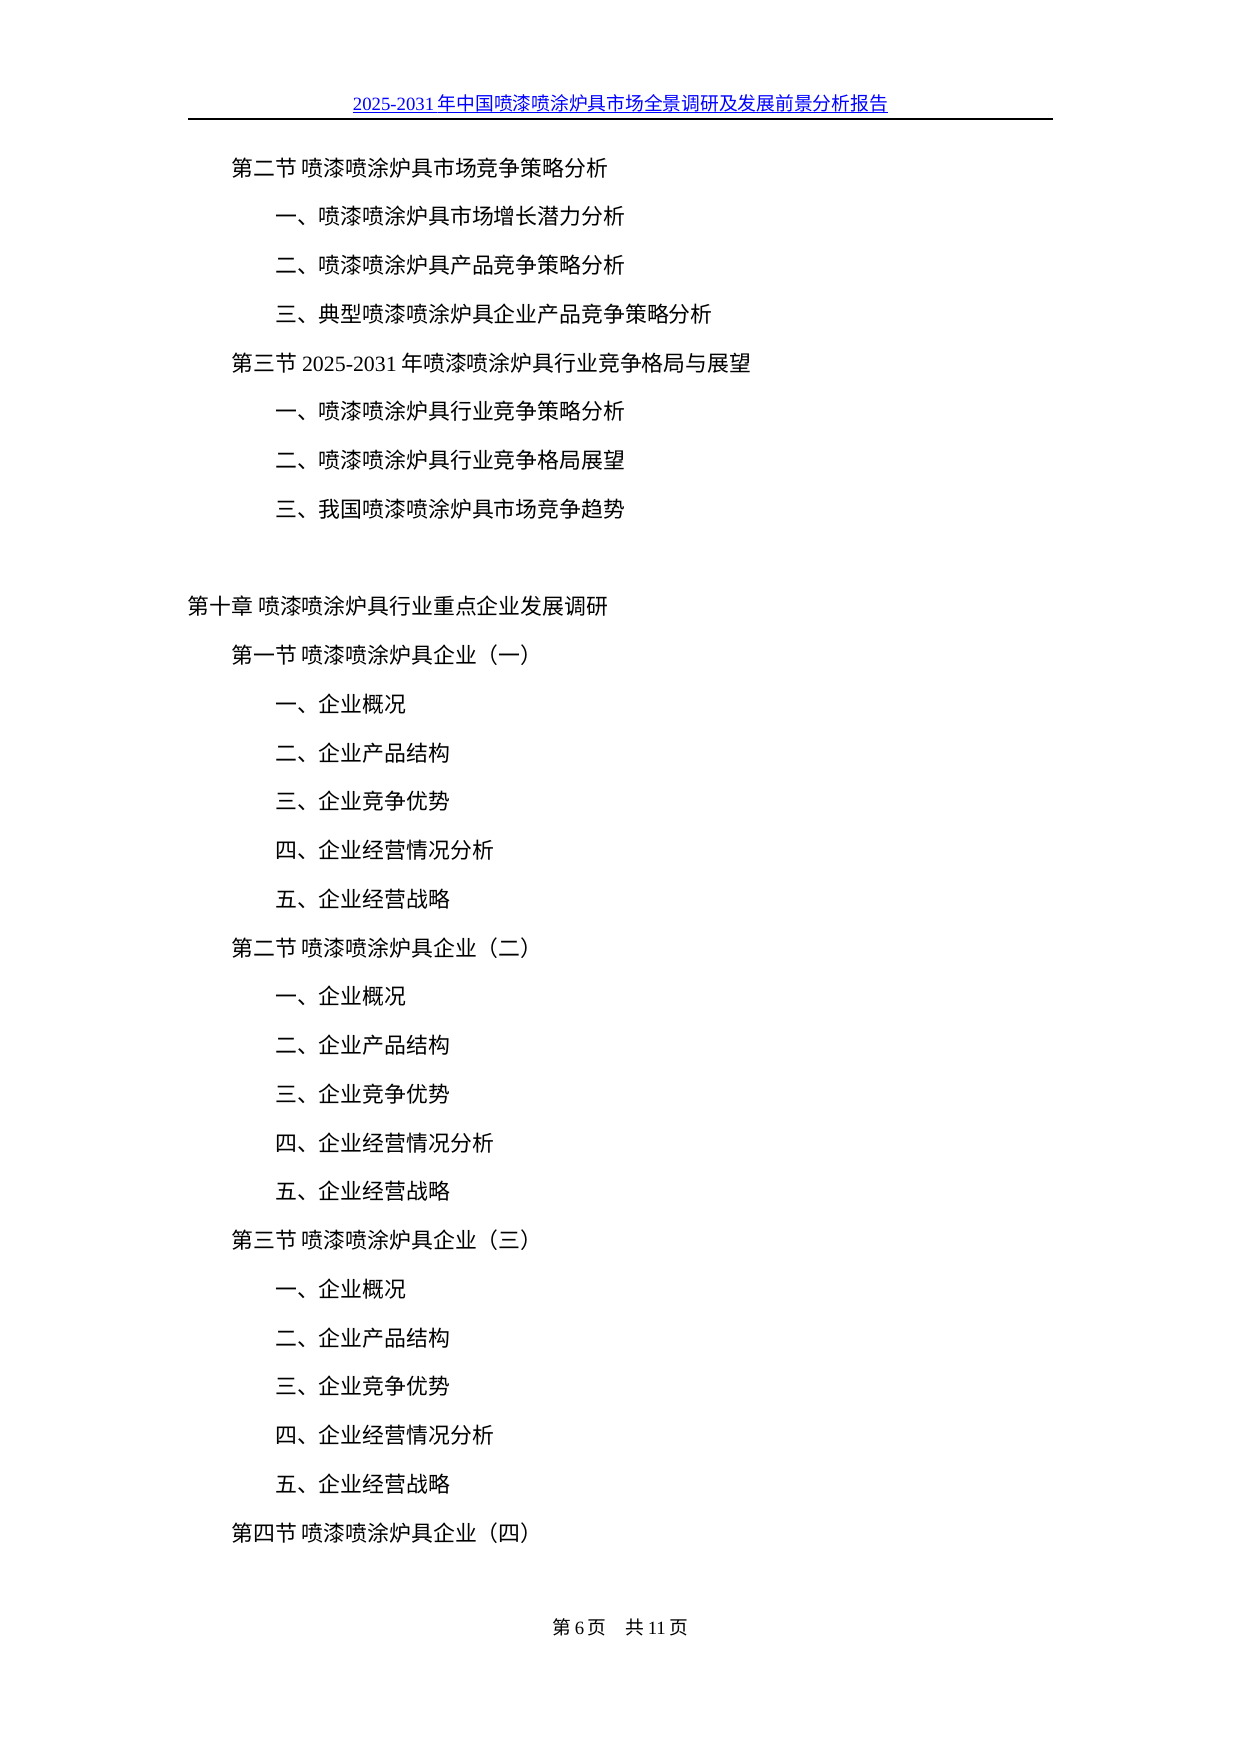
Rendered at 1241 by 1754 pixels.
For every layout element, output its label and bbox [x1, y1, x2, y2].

text [187, 150, 1053, 1548]
